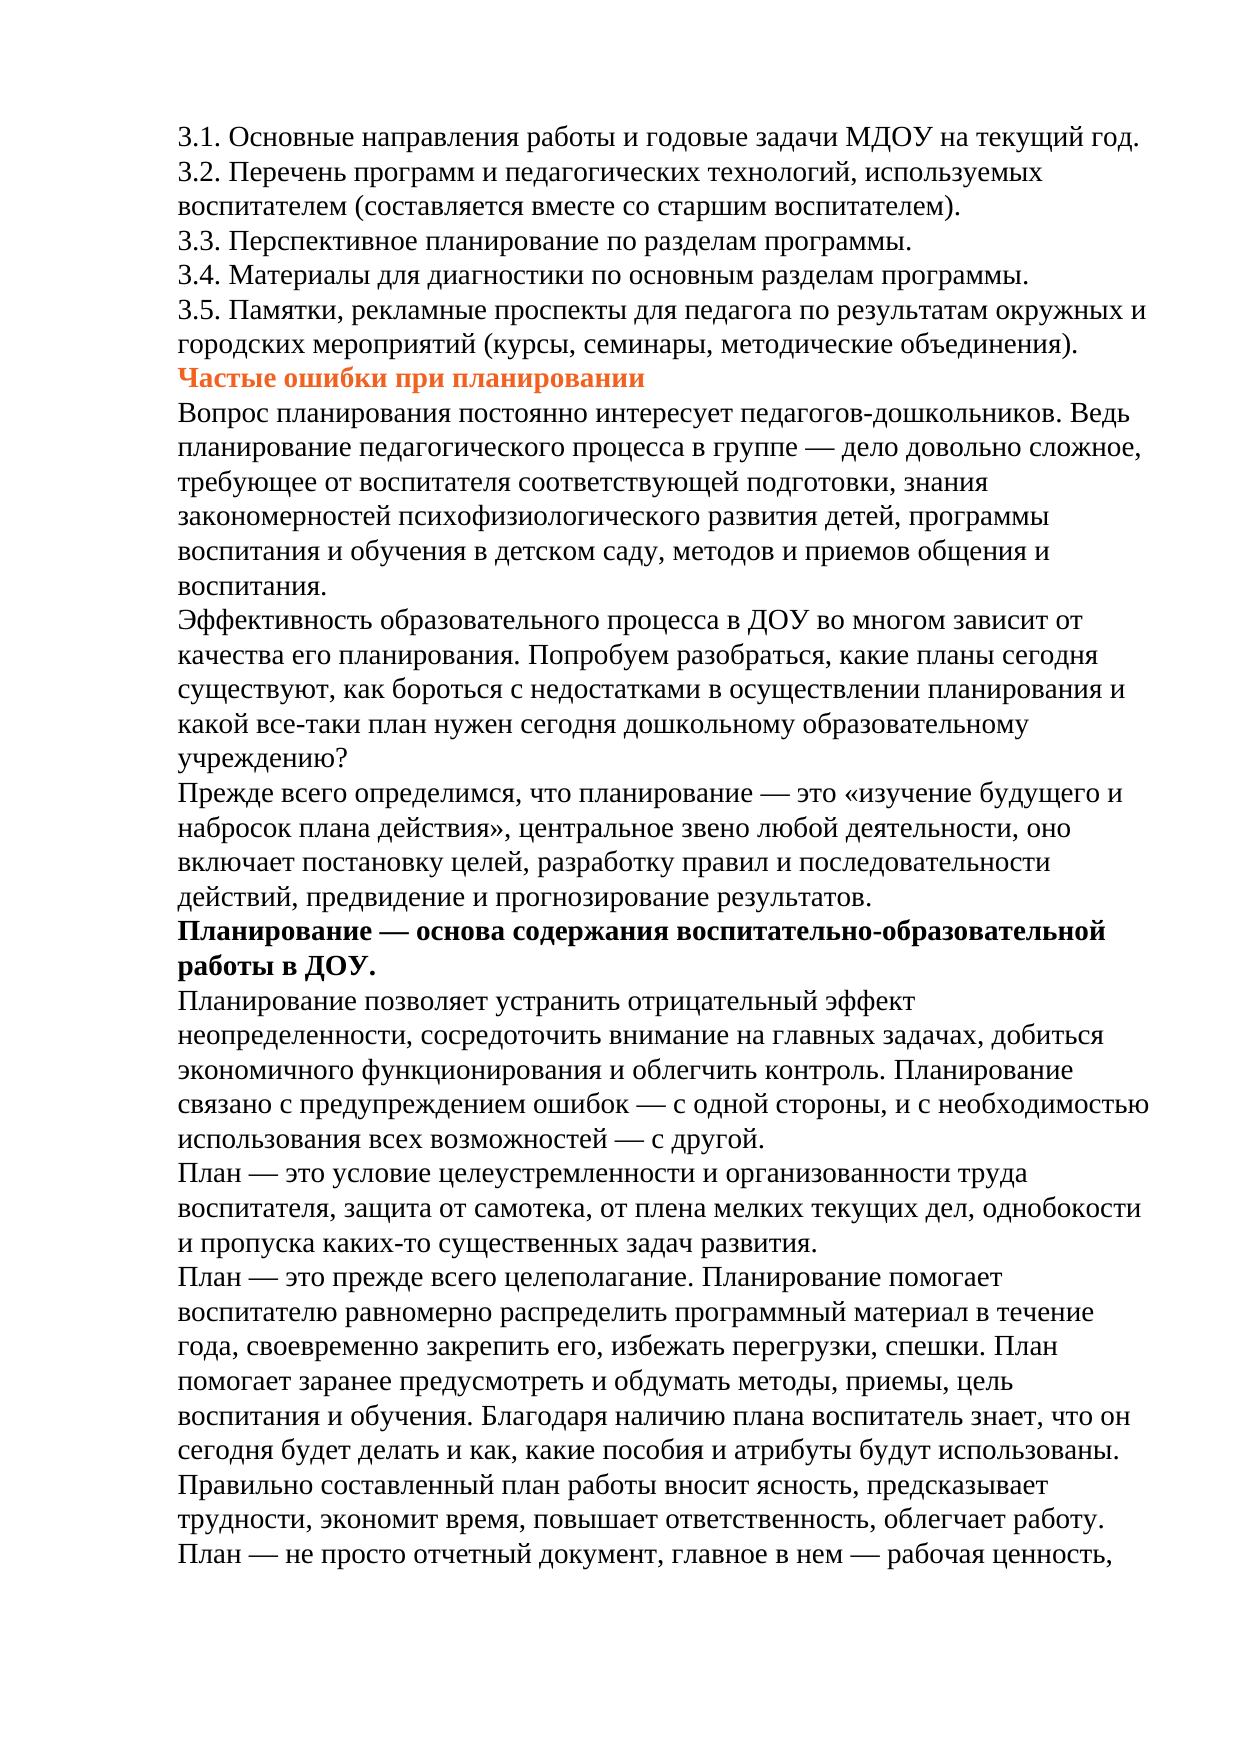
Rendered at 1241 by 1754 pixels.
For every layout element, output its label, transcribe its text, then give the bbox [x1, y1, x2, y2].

text План — это условие целеустремленности и организованности труда воспитателя, защита от самотека, от плена мелких текущих дел, однобокости и пропуска каких-то существенных задач развития. [177, 1154, 1152, 1258]
text Эффективность образовательного процесса в ДОУ во многом зависит от качества его планирования. Попробуем разобраться, какие планы сегодня существуют, как бороться с недостатками в осуществлении планирования и какой все-таки план нужен сегодня дошкольному образовательному учреждению? [177, 601, 1152, 774]
text 3.1. Основные направления работы и годовые задачи МДОУ на текущий год. 3.2. Перечень программ и педагогических технологий, используемых воспитателем (составляется вместе со старшим воспитателем). 3.3. Перспективное планирование по разделам программы. 3.4. Материалы для диагностики по основным разделам программы. 3.5. Памятки, рекламные проспекты для педагога по результатам окружных и городских мероприятий (курсы, семинары, методические объединения). [177, 118, 1152, 360]
text Прежде всего определимся, что планирование — это «изучение будущего и набросок плана действия», центральное звено любой деятельности, оно включает постановку целей, разработку правил и последовательности действий, предвидение и прогнозирование результатов. [177, 774, 1152, 912]
text План — это прежде всего целеполагание. Планирование помогает воспитателю равномерно распределить программный материал в течение года, своевременно закрепить его, избежать перегрузки, спешки. План помогает заранее предусмотреть и обдумать методы, приемы, цель воспитания и обучения. Благодаря наличию плана воспитатель знает, что он сегодня будет делать и как, какие пособия и атрибуты будут использованы. [177, 1258, 1152, 1466]
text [177, 1466, 1152, 1569]
text Вопрос планирования постоянно интересует педагогов-дошкольников. Ведь планирование педагогического процесса в группе — дело довольно сложное, требующее от воспитателя соответствующей подготовки, знания закономерностей психофизиологического развития детей, программы воспитания и обучения в детском саду, методов и приемов общения и воспитания. [177, 394, 1152, 601]
text Частые ошибки при планировании [177, 360, 1152, 394]
text Планирование — основа содержания воспитательно-образовательной работы в ДОУ. [177, 912, 1152, 982]
text Планирование позволяет устранить отрицательный эффект неопределенности, сосредоточить внимание на главных задачах, добиться экономичного функционирования и облегчить контроль. Планирование связано с предупреждением ошибок — с одной стороны, и с необходимостью использования всех возможностей — с другой. [177, 982, 1152, 1154]
